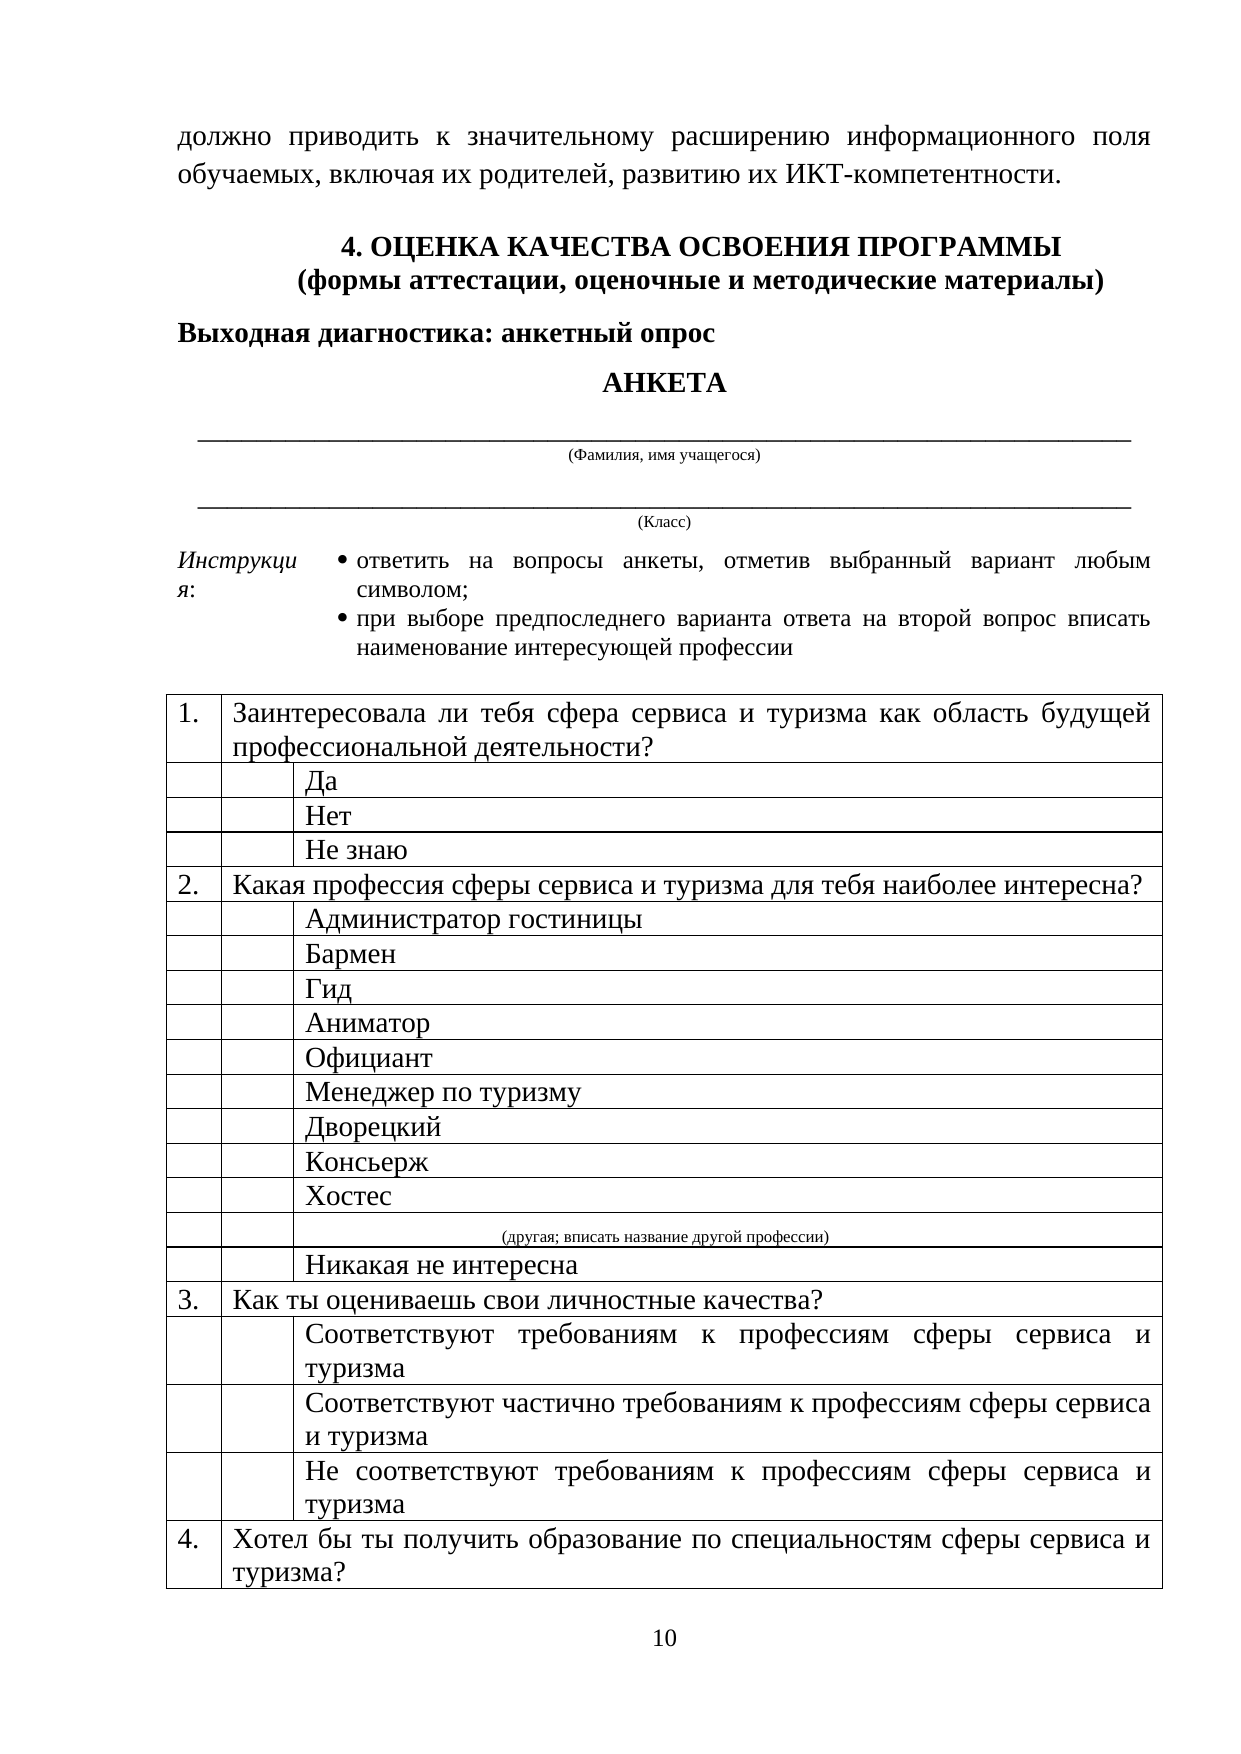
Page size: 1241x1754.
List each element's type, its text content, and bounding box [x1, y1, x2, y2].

table_cell [167, 1109, 221, 1143]
table_cell [167, 798, 221, 831]
table_cell [222, 1075, 293, 1108]
table_cell [167, 1248, 221, 1281]
table_cell [167, 1453, 221, 1520]
table_cell [222, 833, 293, 866]
table_cell [167, 1144, 221, 1177]
table_cell Никакая не интересна [294, 1248, 1162, 1281]
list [177, 118, 1152, 190]
table_cell 2. [167, 867, 221, 901]
table_cell Хостес [294, 1178, 1162, 1212]
table_cell [167, 833, 221, 866]
text ________________________________________________________________ [177, 411, 1152, 445]
table_cell [167, 1040, 221, 1073]
table_cell Не соответствуют требованиям к профессиям сферы сервиса и туризма [294, 1453, 1162, 1520]
table_cell [167, 1213, 221, 1246]
table_cell Дворецкий [294, 1109, 1162, 1143]
table_cell Аниматор [294, 1005, 1162, 1039]
table_cell [167, 971, 221, 1004]
table_cell 4. [167, 1521, 221, 1588]
table_cell [167, 1075, 221, 1108]
table_cell Менеджер по туризму [294, 1075, 1162, 1108]
table_cell [222, 1213, 293, 1246]
table_cell Бармен [294, 936, 1162, 970]
table_header Заинтересовала ли тебя сфера сервиса и туризма как область будущей профессиональной деятельности? [222, 695, 1162, 762]
table_cell [222, 1040, 293, 1073]
table_cell [222, 971, 293, 1004]
table_cell (другая; вписать название другой профессии) [294, 1213, 1162, 1246]
table_cell Гид [294, 971, 1162, 1004]
table_cell Не знаю [294, 833, 1162, 866]
table_cell [222, 902, 293, 935]
table_cell [222, 1317, 293, 1384]
table_cell [222, 1385, 293, 1452]
table_cell [222, 1144, 293, 1177]
table_cell [222, 1005, 293, 1039]
table_cell [222, 1453, 293, 1520]
table_cell [167, 1317, 221, 1384]
table_cell [167, 1005, 221, 1039]
table_header Инструкция: [166, 546, 327, 661]
table_cell [222, 936, 293, 970]
table_cell Какая профессия сферы сервиса и туризма для тебя наиболее интересна? [222, 867, 1162, 901]
text (Класс) [177, 512, 1152, 546]
table_cell [167, 763, 221, 797]
table_cell Администратор гостиницы [294, 902, 1162, 935]
table_cell [167, 1178, 221, 1212]
table_cell Нет [294, 798, 1162, 831]
table_cell [222, 1178, 293, 1212]
table_cell 3. [167, 1282, 221, 1316]
text 4. Оценка качества освоения программы [177, 229, 1152, 262]
table_cell [167, 1385, 221, 1452]
table_cell [222, 798, 293, 831]
table_cell Соответствуют частично требованиям к профессиям сферы сервиса и туризма [294, 1385, 1162, 1452]
table_cell Хотел бы ты получить образование по специальностям сферы сервиса и туризма? [222, 1521, 1162, 1588]
table_cell Соответствуют требованиям к профессиям сферы сервиса и туризма [294, 1317, 1162, 1384]
text Выходная диагностика: анкетный опрос [177, 315, 1152, 348]
table_cell Как ты оцениваешь свои личностные качества? [222, 1282, 1162, 1316]
table_cell Да [294, 763, 1162, 797]
table_cell [222, 763, 293, 797]
table_cell [167, 936, 221, 970]
table_header 1. [167, 695, 221, 762]
table_cell [222, 1109, 293, 1143]
text (Фамилия, имя учащегося) [177, 445, 1152, 478]
table_cell [167, 902, 221, 935]
table_cell [222, 1248, 293, 1281]
table_cell Официант [294, 1040, 1162, 1073]
text (формы аттестации, оценочные и методические материалы) [177, 262, 1152, 296]
text ________________________________________________________________ [177, 478, 1152, 512]
text АНКЕТА [177, 365, 1152, 399]
table_cell Консьерж [294, 1144, 1162, 1177]
table_header ответить на вопросы анкеты, отметив выбранный вариант любым символом; при выборе предпоследнего варианта ответа на второй вопрос вписать наименование интересующей профессии [327, 546, 1163, 661]
